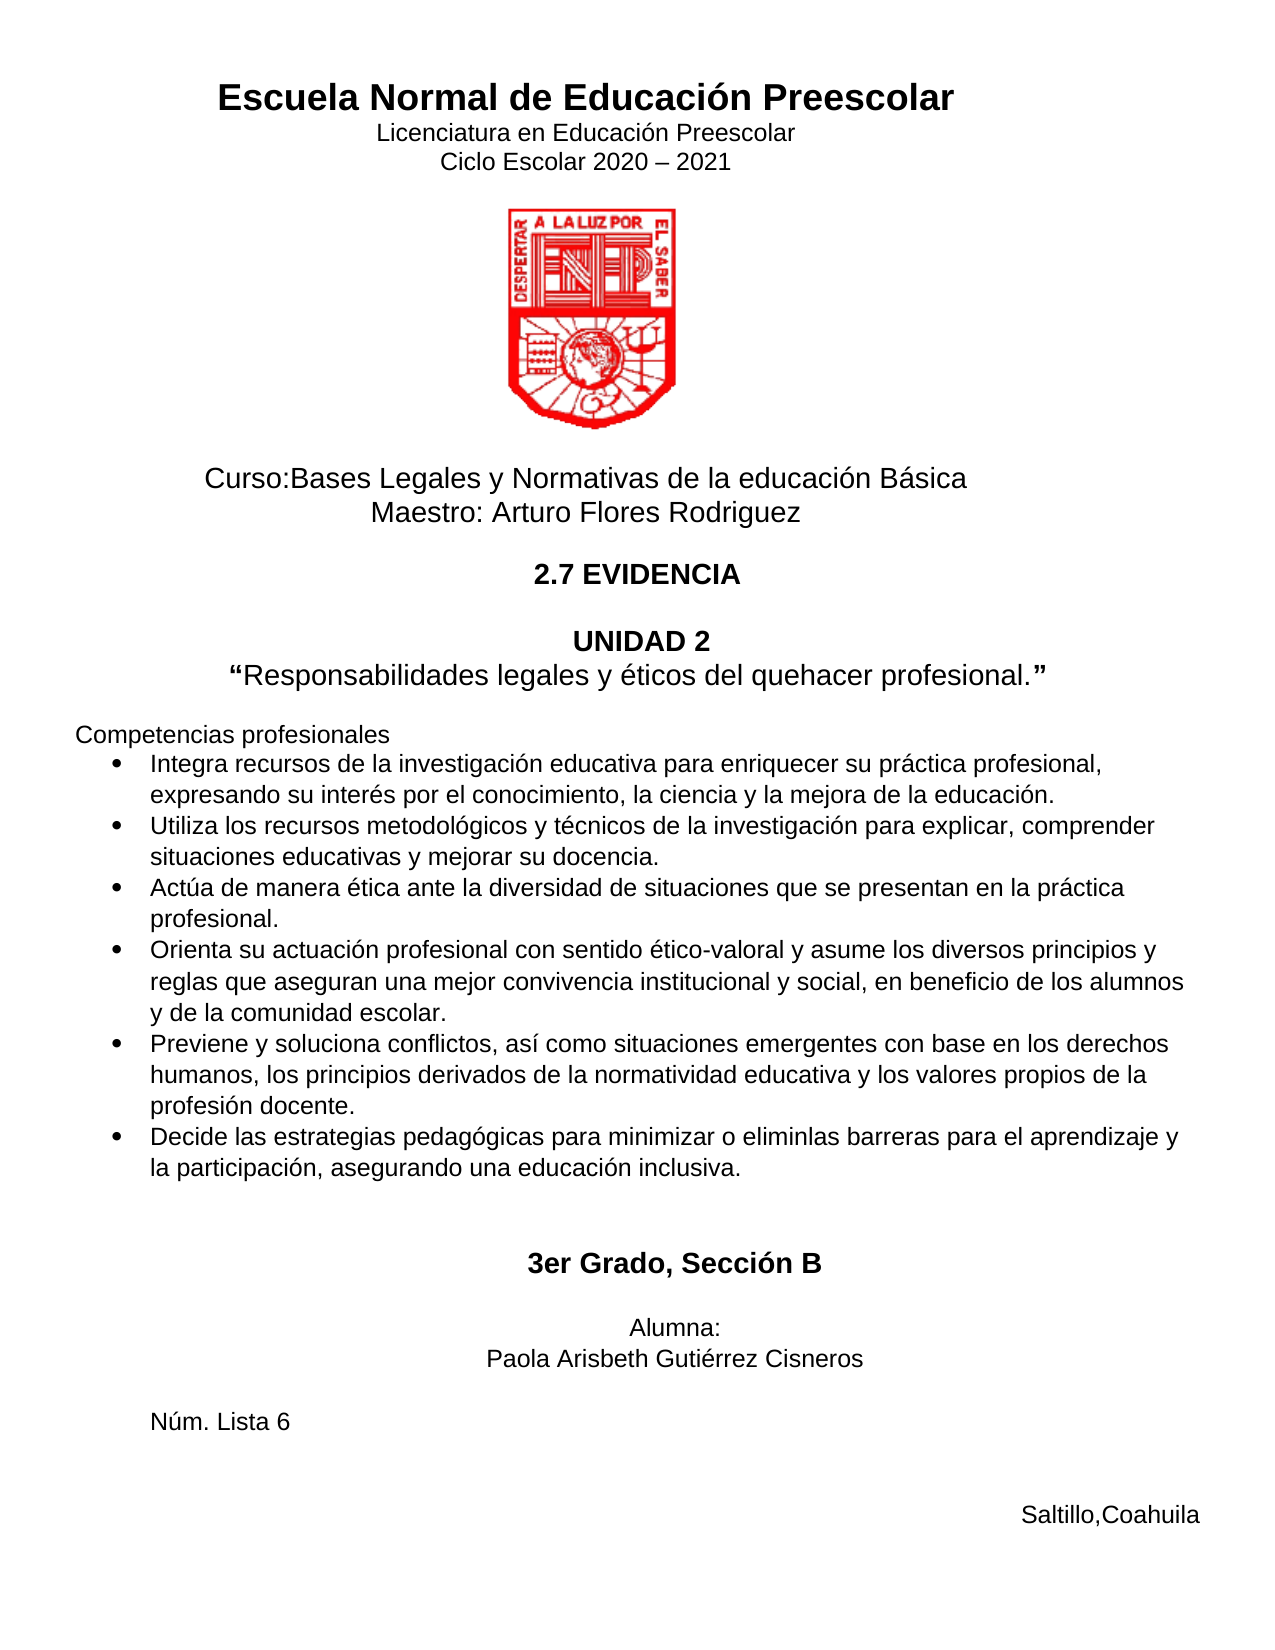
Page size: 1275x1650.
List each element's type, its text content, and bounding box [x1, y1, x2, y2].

list Orienta su actuación profesional con sentido ético-valoral y asume los diversos principios y reglas que aseguran una mejor convivencia institucional y social, en beneficio de los alumnos y de la comunidad escolar. [112, 935, 1200, 1026]
list Integra recursos de la investigación educativa para enriquecer su práctica profesional, expresando su interés por el conocimiento, la ciencia y la mejora de la educación. [112, 749, 1200, 809]
list Paola Arisbeth Gutiérrez Cisneros [150, 1344, 1200, 1373]
list Alumna: [150, 1313, 1200, 1342]
list Decide las estrategias pedagógicas para minimizar o eliminlas barreras para el aprendizaje y la participación, asegurando una educación inclusiva. [112, 1122, 1200, 1182]
text Ciclo Escolar 2020 – 2021 [0, 147, 1200, 176]
text 2.7 EVIDENCIA [75, 557, 1200, 591]
list 3er Grado, Sección B [150, 1246, 1200, 1280]
list Saltillo,Coahuila [150, 1499, 1200, 1528]
text Curso:Bases Legales y Normativas de la educación Básica [0, 461, 1200, 495]
text “Responsabilidades legales y éticos del quehacer profesional.” [75, 658, 1200, 691]
list Núm. Lista 6 [150, 1406, 1200, 1435]
list Actúa de manera ética ante la diversidad de situaciones que se presentan en la práctica profesional. [112, 873, 1200, 933]
list Previene y soluciona conflictos, así como situaciones emergentes con base en los derechos humanos, los principios derivados de la normatividad educativa y los valores propios de la profesión docente. [112, 1029, 1200, 1119]
text Escuela Normal de Educación Preescolar [0, 75, 1200, 118]
text Licenciatura en Educación Preescolar [0, 118, 1200, 147]
text Maestro: Arturo Flores Rodriguez [0, 495, 1200, 528]
picture [433, 204, 739, 433]
list Utiliza los recursos metodológicos y técnicos de la investigación para explicar, comprender situaciones educativas y mejorar su docencia. [112, 811, 1200, 871]
text Competencias profesionales [75, 720, 1200, 749]
text UNIDAD 2 [75, 624, 1200, 658]
